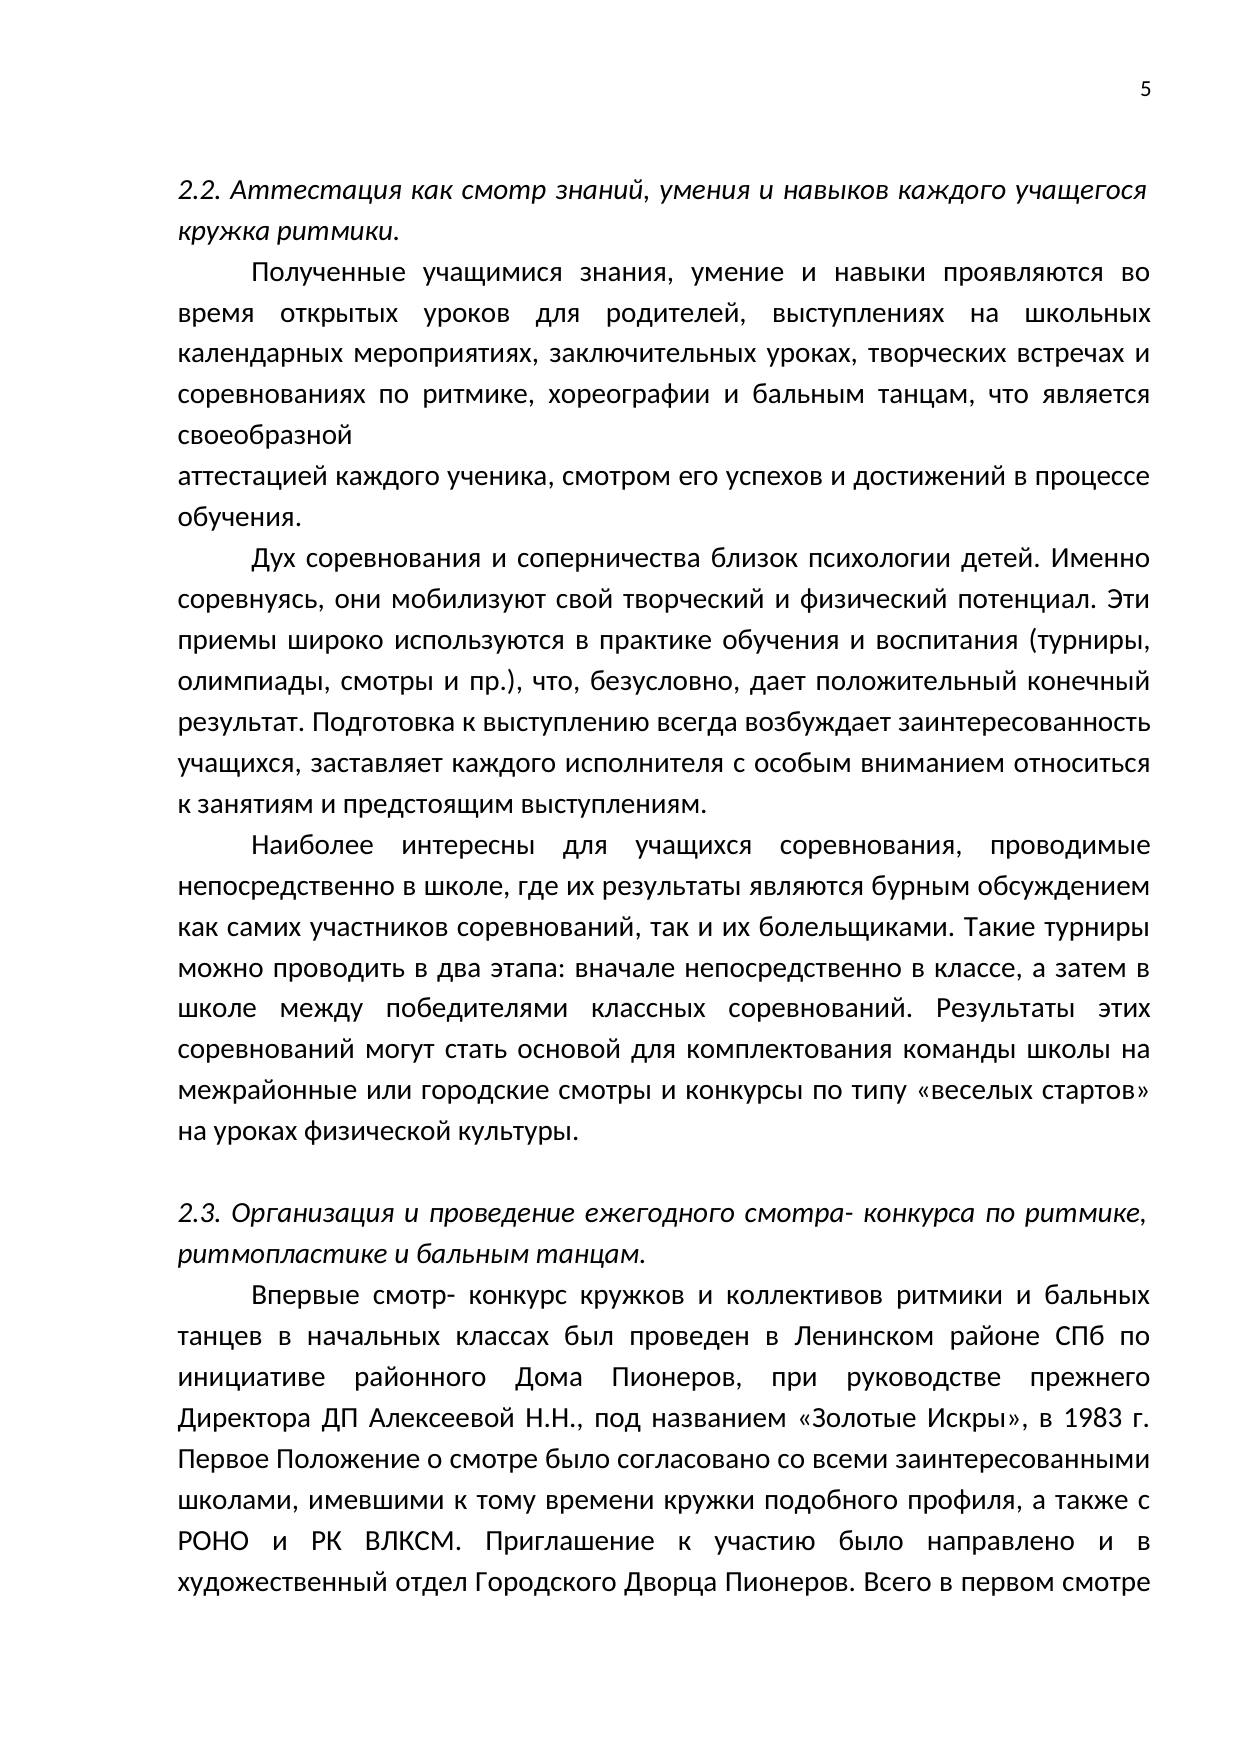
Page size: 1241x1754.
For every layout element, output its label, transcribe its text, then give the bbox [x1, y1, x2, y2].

text 2.2. Аттестация как смотр знаний, умения и навыков каждого учащегося кружка ритмики. [177, 171, 1152, 247]
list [177, 1276, 1152, 1598]
text Полученные учащимися знания, умение и навыки проявляются во время открытых уроков для родителей, выступлениях на школьных календарных мероприятиях, заключительных уроках, творческих встречах и соревнованиях по ритмике, хореографии и бальным танцам, что является своеобразной [177, 253, 1152, 452]
text 2.3. Организация и проведение ежегодного смотра- конкурса по ритмике, ритмопластике и бальным танцам. [177, 1194, 1152, 1271]
text Наиболее интересны для учащихся соревнования, проводимые непосредственно в школе, где их результаты являются бурным обсуждением как самих участников соревнований, так и их болельщиками. Такие турниры можно проводить в два этапа: вначале непосредственно в классе, а затем в школе между победителями классных соревнований. Результаты этих соревнований могут стать основой для комплектования команды школы на межрайонные или городские смотры и конкурсы по типу «веселых стартов» на уроках физической культуры. [177, 826, 1152, 1148]
text Дух соревнования и соперничества близок психологии детей. Именно соревнуясь, они мобилизуют свой творческий и физический потенциал. Эти приемы широко используются в практике обучения и воспитания (турниры, олимпиады, смотры и пр.), что, безусловно, дает положительный конечный результат. Подготовка к выступлению всегда возбуждает заинтересованность учащихся, заставляет каждого исполнителя с особым вниманием относиться к занятиям и предстоящим выступлениям. [177, 539, 1152, 821]
text аттестацией каждого ученика, смотром его успехов и достижений в процессе обучения. [177, 457, 1152, 534]
